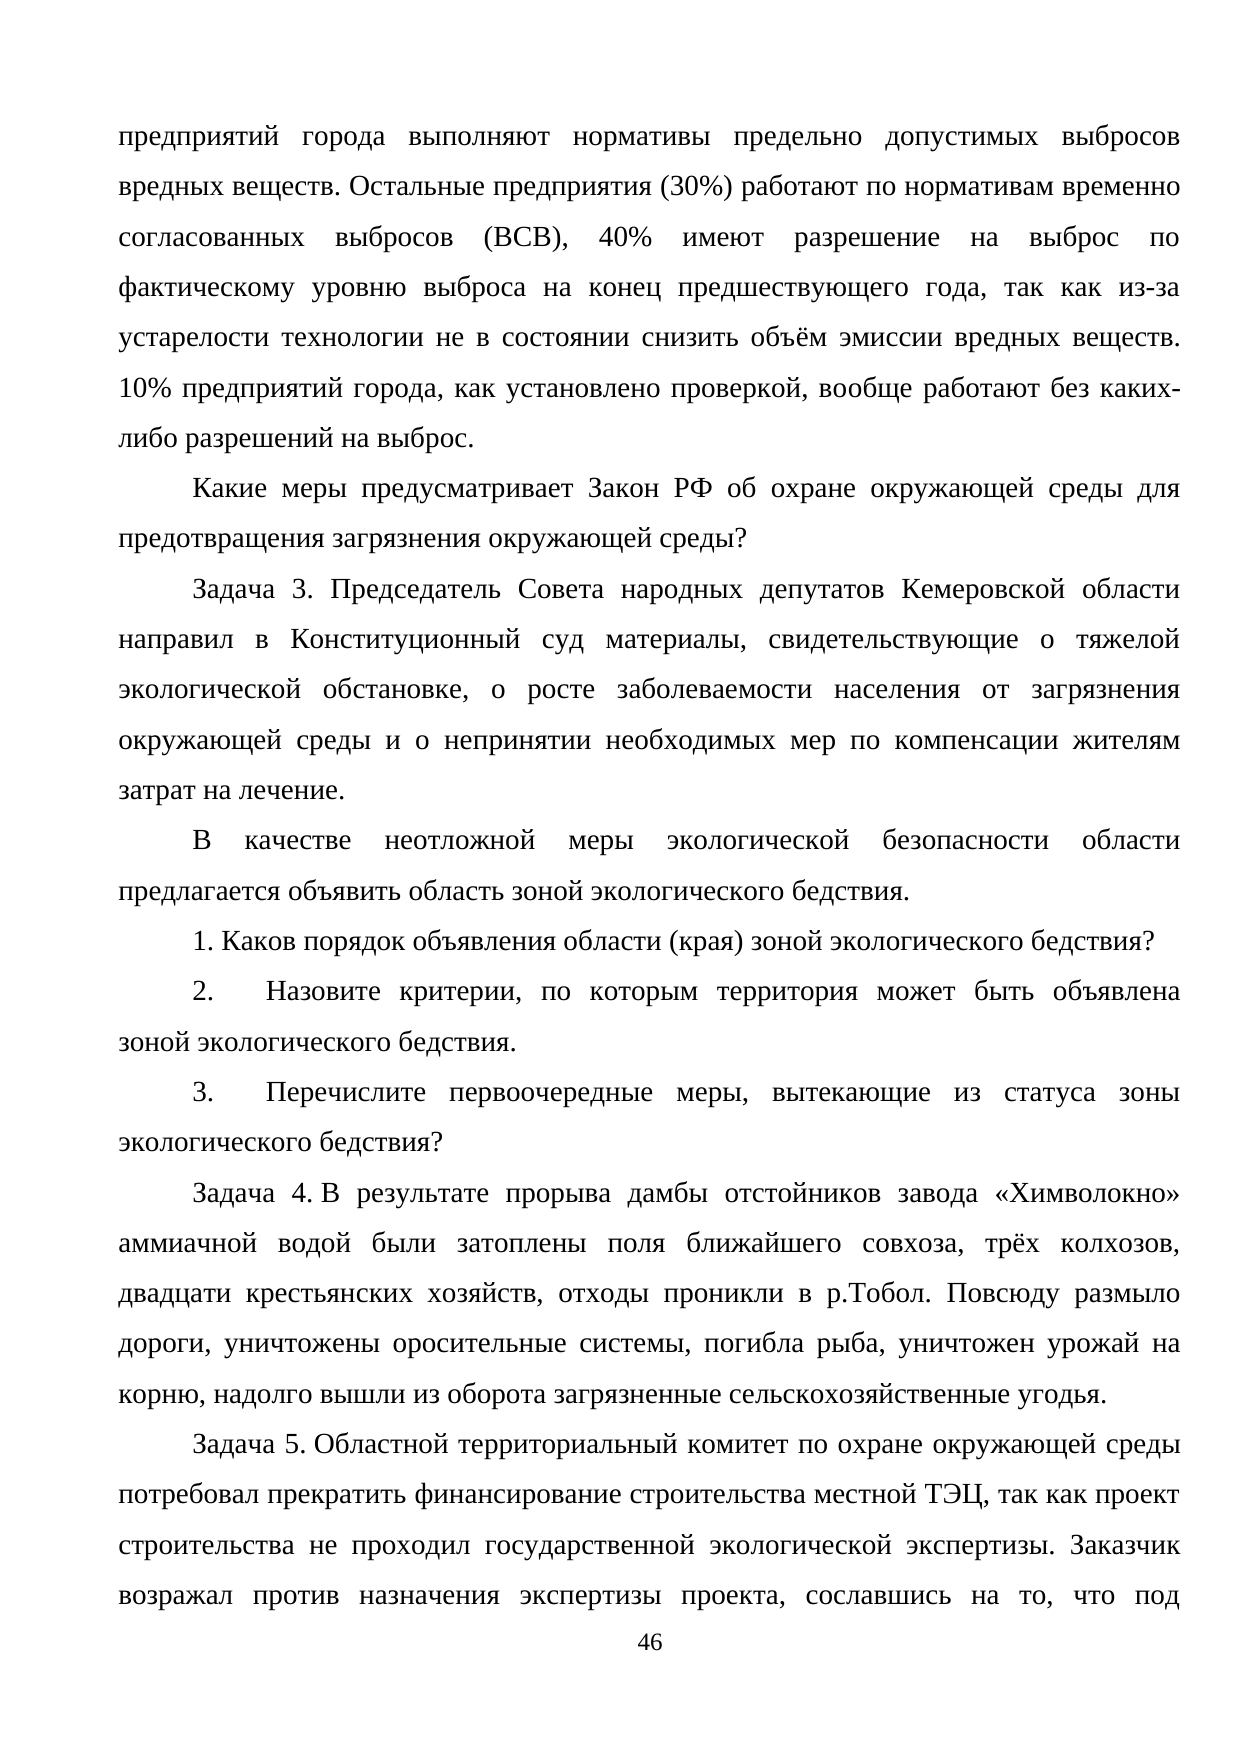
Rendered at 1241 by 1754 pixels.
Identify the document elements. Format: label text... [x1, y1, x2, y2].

text Задача 3. Председатель Совета народных депутатов Кемеровской области направил в Конституционный суд материалы, свидетельствующие о тяжелой экологической обстановке, о росте заболеваемости населения от загрязнения окружающей среды и о непринятии необходимых мер по компенсации жителям затрат на лечение. [118, 571, 1181, 806]
list Перечислите первоочередные меры, вытекающие из статуса зоны экологического бедствия? [118, 1074, 1181, 1158]
text Задача 4. В результате прорыва дамбы отстойников завода «Химволокно» аммиачной водой были затоплены поля ближайшего совхоза, трёх колхозов, двадцати крестьянских хозяйств, отходы проникли в р.Тобол. Повсюду размыло дороги, уничтожены оросительные системы, погибла рыба, уничтожен урожай на корню, надолго вышли из оборота загрязненные сельскохозяйственные угодья. [118, 1175, 1181, 1409]
list Назовите критерии, по которым территория может быть объявлена зоной экологического бедствия. [118, 973, 1181, 1057]
text 1. Каков порядок объявления области (края) зоной экологического бедствия? [118, 923, 1181, 957]
text Какие меры предусматривает Закон РФ об охране окружающей среды для предотвращения загрязнения окружающей среды? [118, 470, 1181, 554]
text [118, 118, 1181, 453]
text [118, 1426, 1181, 1611]
text В качестве неотложной меры экологической безопасности области предлагается объявить область зоной экологического бедствия. [118, 822, 1181, 906]
